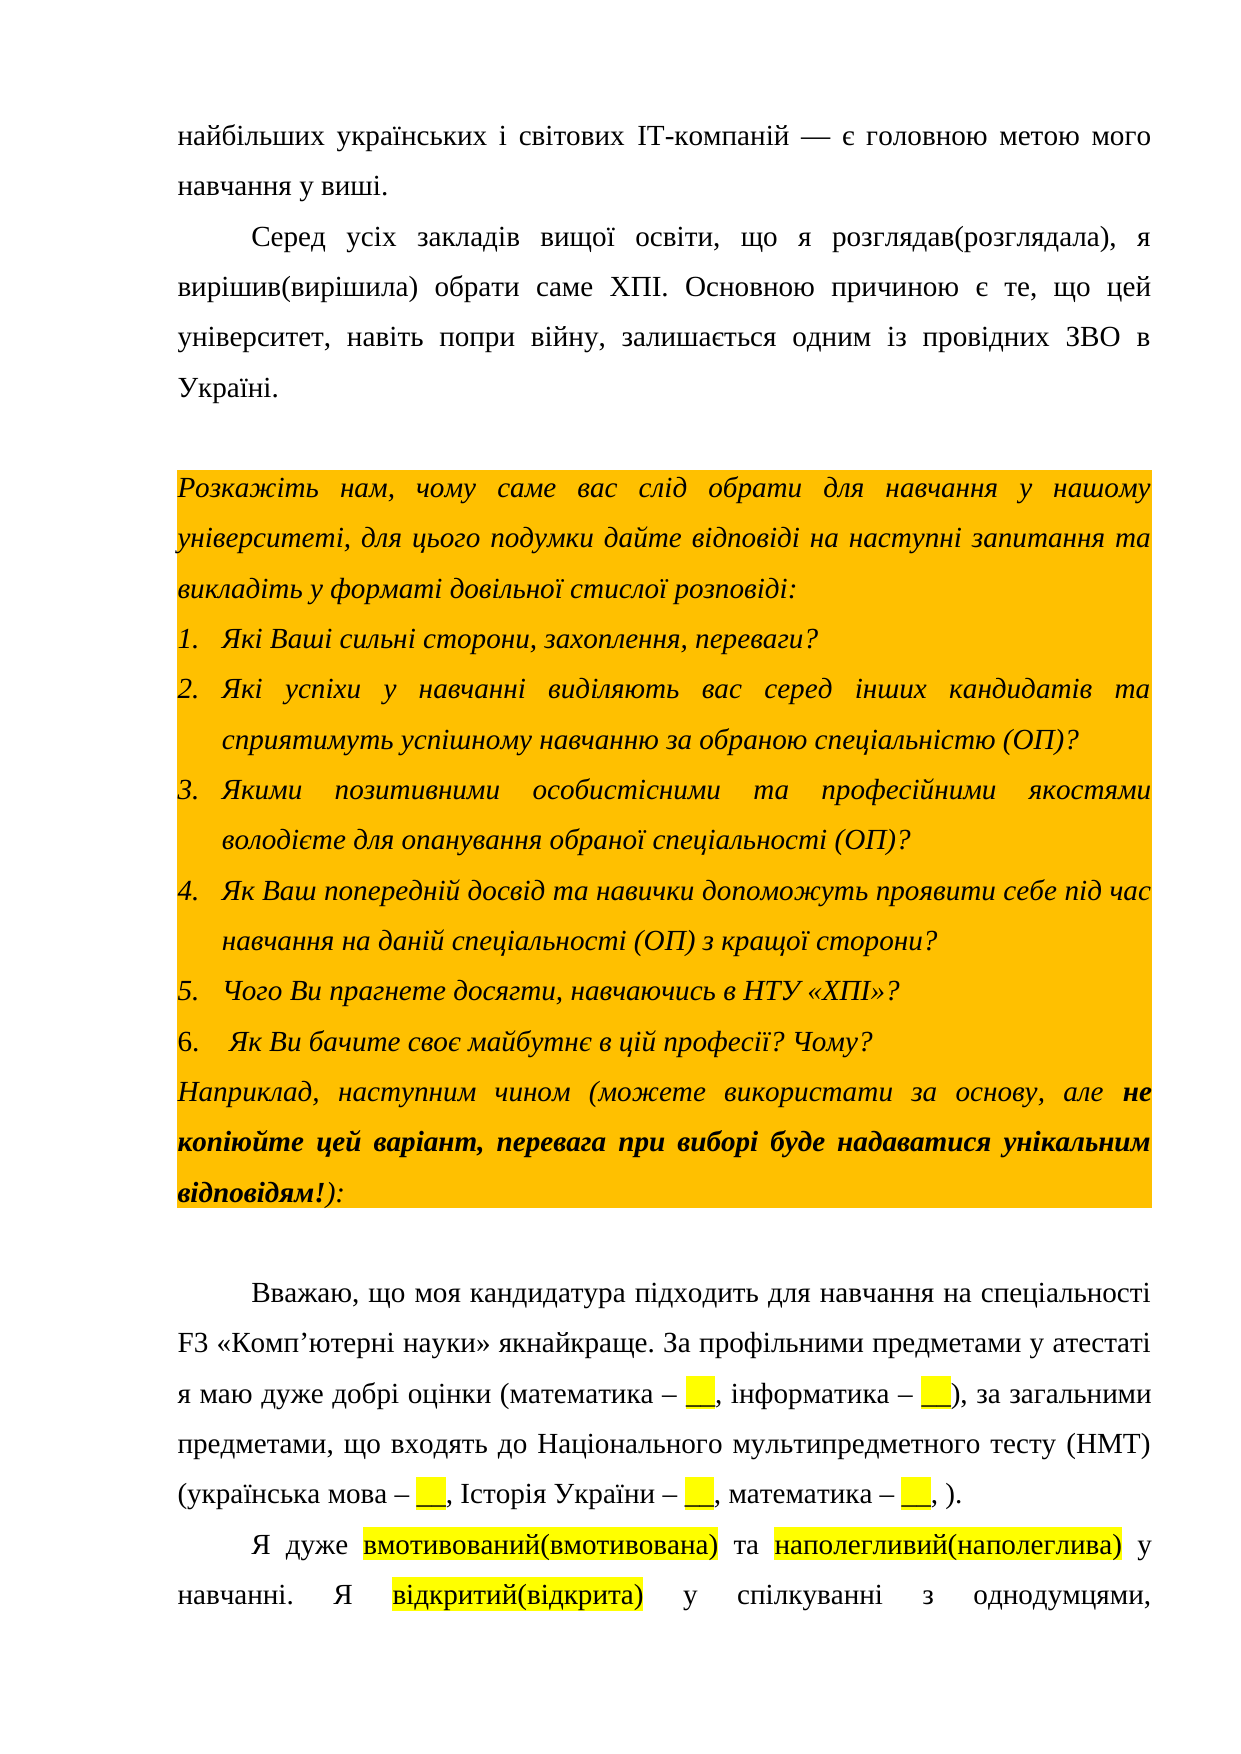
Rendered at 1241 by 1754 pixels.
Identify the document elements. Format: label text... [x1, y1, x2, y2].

list Чого Ви прагнете досягти, навчаючись в НТУ «ХПІ»? [177, 973, 1152, 1007]
text Серед усіх закладів вищої освіти, що я розглядав(розглядала), я вирішив(вирішила) обрати саме ХПІ. Основною причиною є те, що цей університет, навіть попри війну, залишається одним із провідних ЗВО в Україні. [177, 219, 1152, 403]
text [177, 1527, 1152, 1611]
list Які Ваші сильні сторони, захоплення, переваги? [177, 621, 1152, 655]
list Які успіхи у навчанні виділяють вас серед інших кандидатів та сприятимуть успішному навчанню за обраною спеціальністю (ОП)? [177, 672, 1152, 755]
text Вважаю, що моя кандидатура підходить для навчання на спеціальності F3 «Комп’ютерні науки» якнайкраще. За профільними предметами у атестаті я маю дуже добрі оцінки (математика – __, інформатика – __), за загальними предметами, що входять до Національного мультипредметного тесту (НМТ) (українська мова – __, Історія України – __, математика – __, ). [177, 1275, 1152, 1510]
text Наприклад, наступним чином (можете використати за основу, але не копіюйте цей варіант, перевага при виборі буде надаватися унікальним відповідям!): [177, 1074, 1152, 1208]
text Розкажіть нам, чому саме вас слід обрати для навчання у нашому університеті, для цього подумки дайте відповіді на наступні запитання та викладіть у форматі довільної стислої розповіді: [177, 470, 1152, 604]
list Як Ви бачите своє майбутнє в цій професії? Чому? [177, 1024, 1152, 1057]
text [177, 118, 1152, 202]
list Як Ваш попередній досвід та навички допоможуть проявити себе під час навчання на даній спеціальності (ОП) з кращої сторони? [177, 873, 1152, 957]
list Якими позитивними особистісними та професійними якостями володієте для опанування обраної спеціальності (ОП)? [177, 772, 1152, 856]
